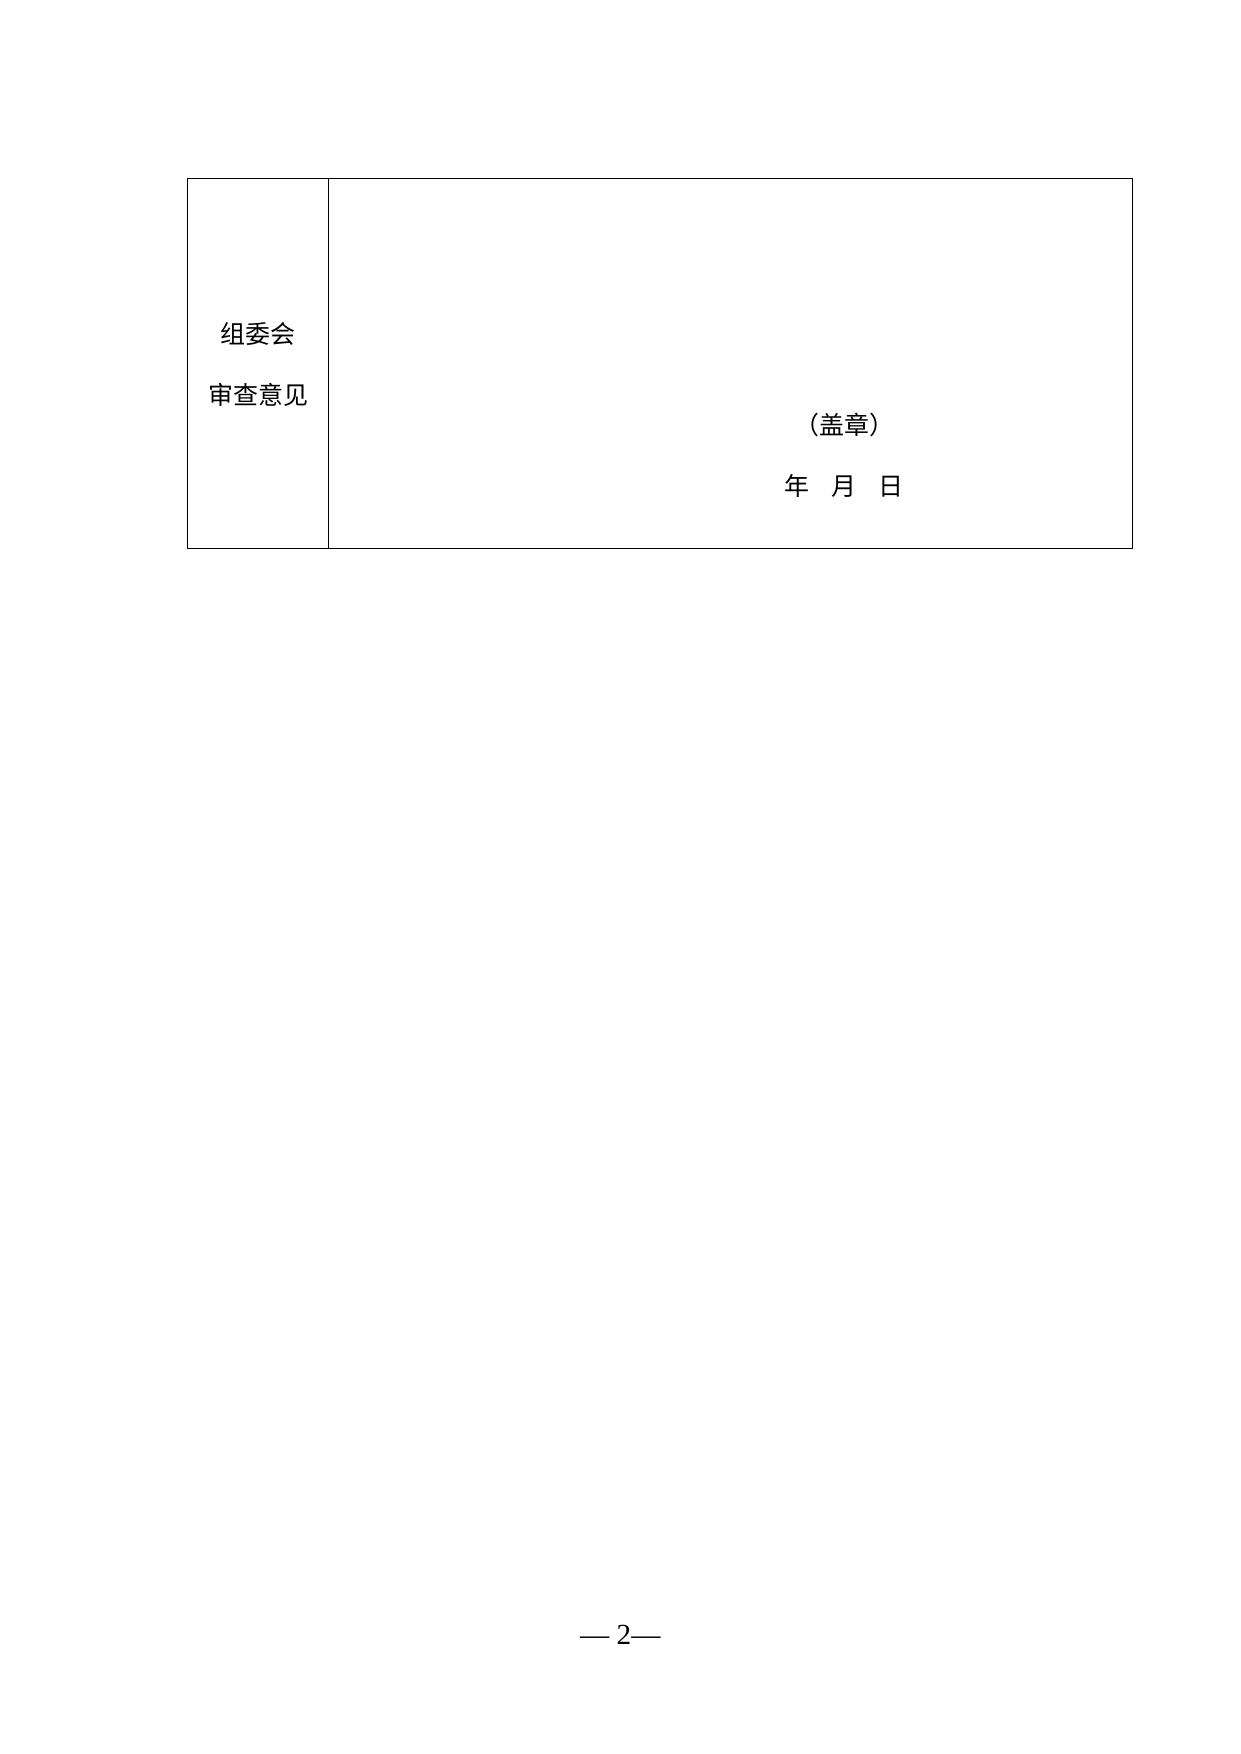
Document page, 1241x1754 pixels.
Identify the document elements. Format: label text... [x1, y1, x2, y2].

table_cell （盖章） 年 月 日 [329, 179, 1132, 548]
table_cell 组委会 审查意见 [188, 179, 328, 548]
